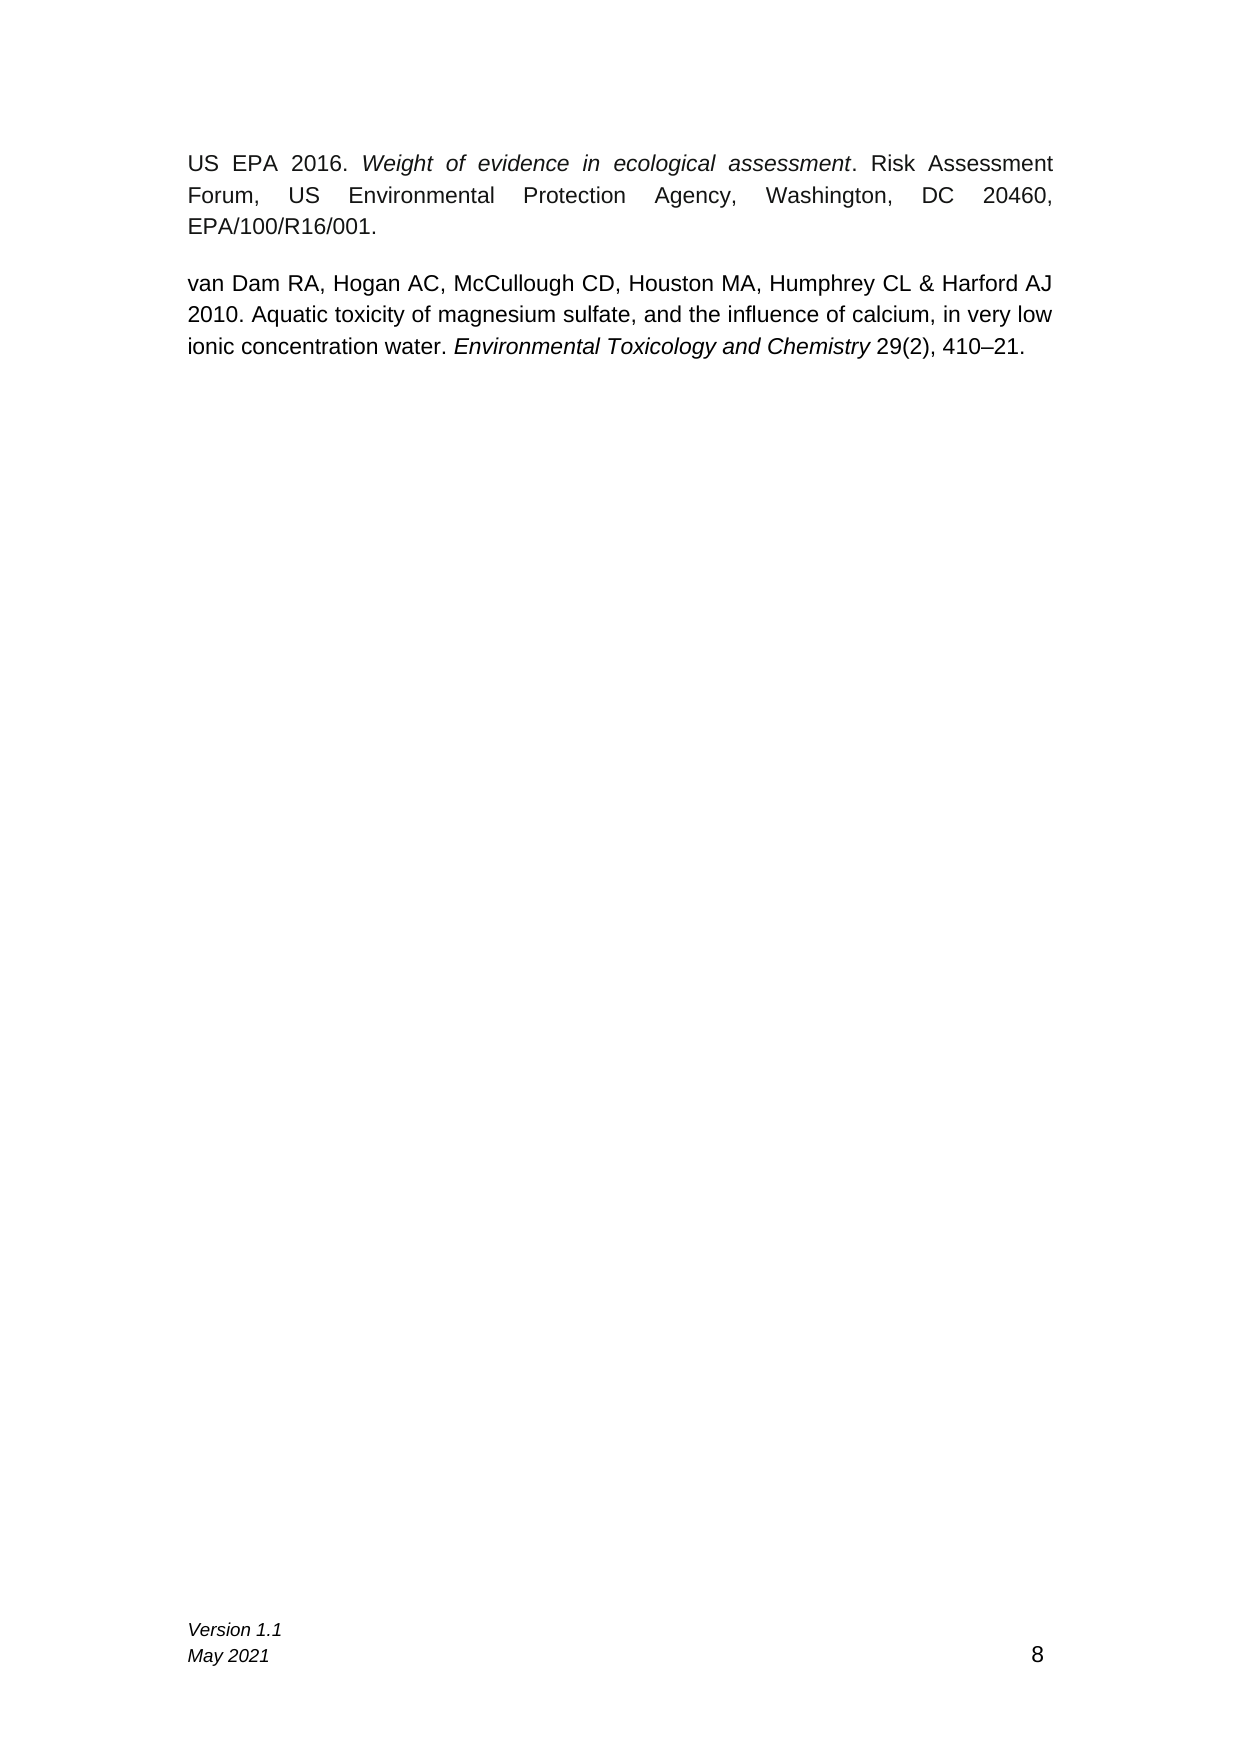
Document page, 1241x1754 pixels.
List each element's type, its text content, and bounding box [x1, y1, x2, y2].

text van Dam RA, Hogan AC, McCullough CD, Houston MA, Humphrey CL & Harford AJ 2010. Aquatic toxicity of magnesium sulfate, and the influence of calcium, in very low ionic concentration water. Environmental Toxicology and Chemistry 29(2), 410–21. [187, 270, 1053, 359]
text US EPA 2016. Weight of evidence in ecological assessment. Risk Assessment Forum, US Environmental Protection Agency, Washington, DC 20460, EPA/100/R16/001. [187, 150, 1053, 239]
